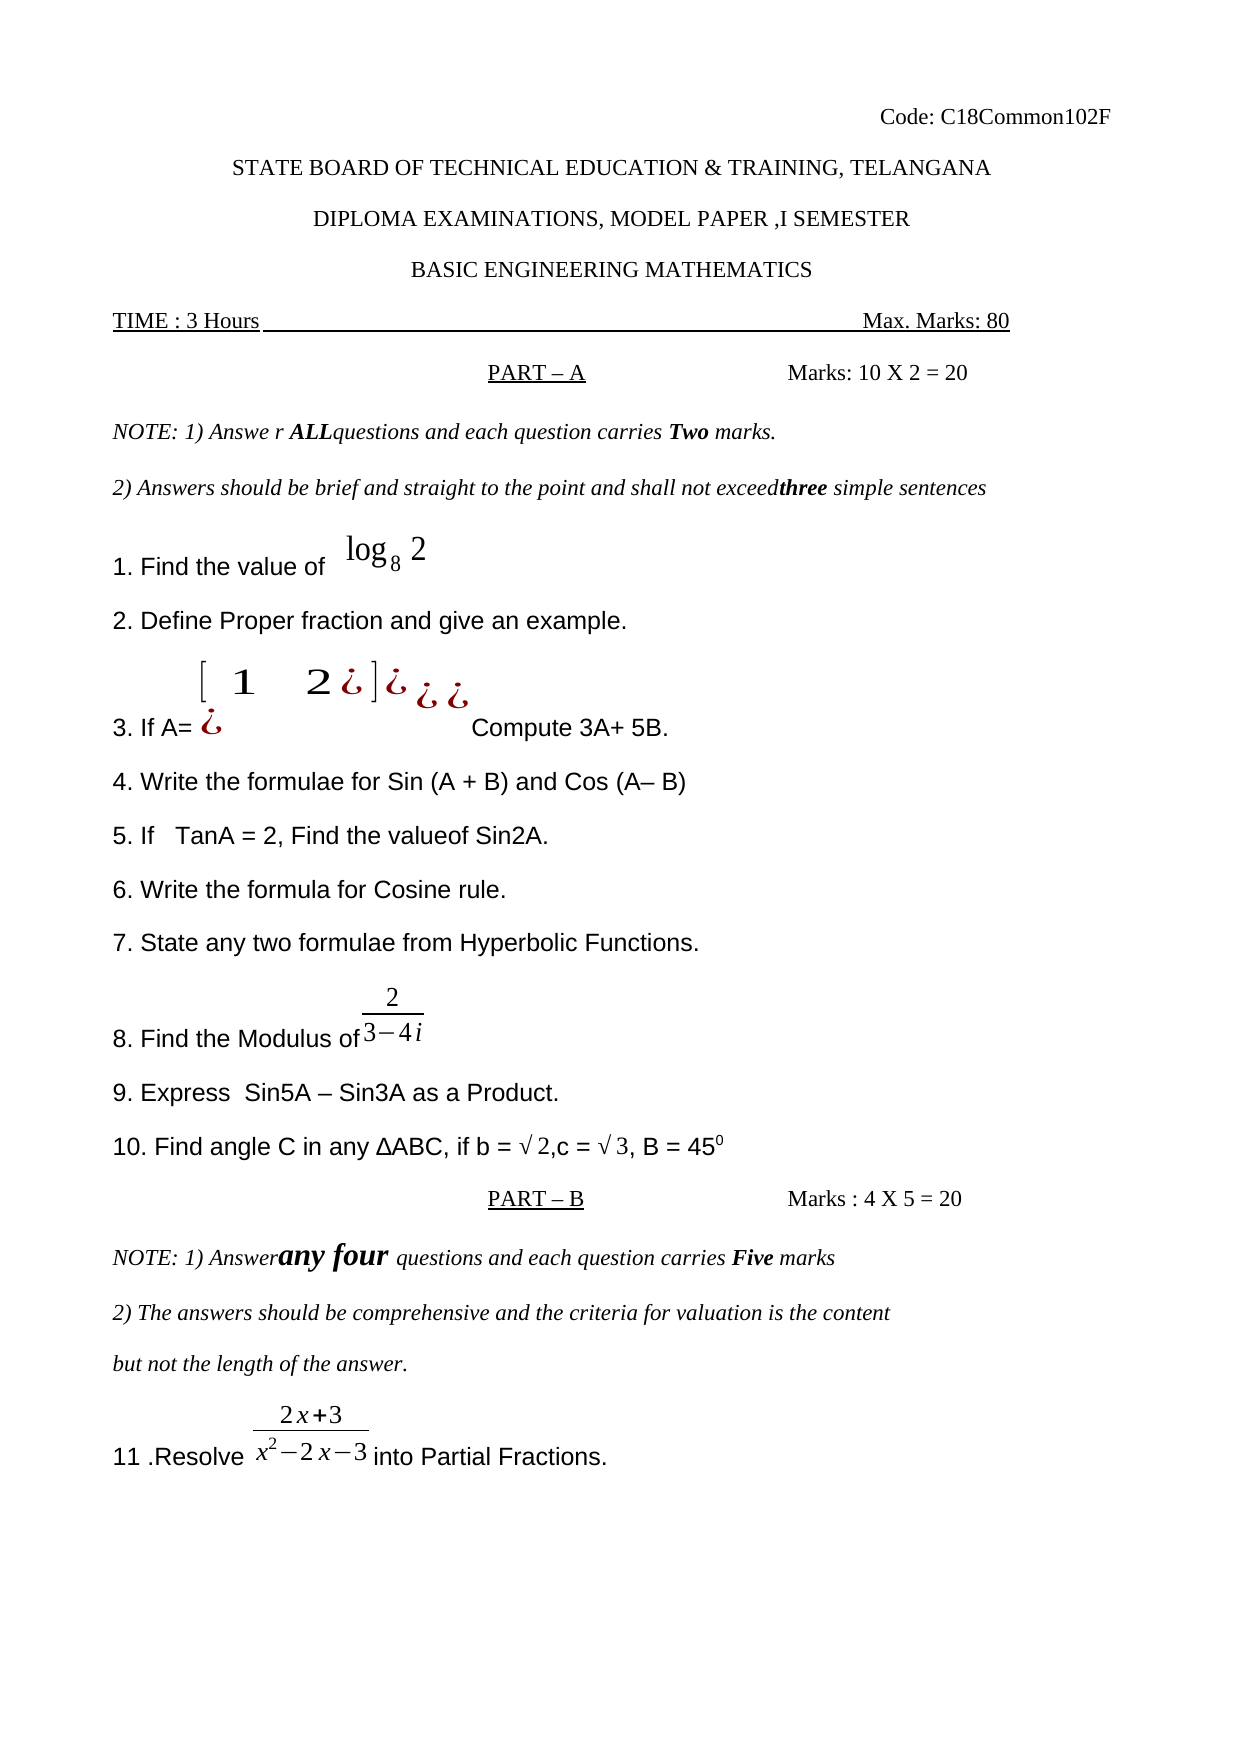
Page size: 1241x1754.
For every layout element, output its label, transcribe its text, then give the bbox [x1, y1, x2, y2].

text Code: C18Common102F [112, 103, 1111, 130]
text BASIC ENGINEERING MATHEMATICS [112, 257, 1111, 283]
text DIPLOMA EXAMINATIONS, MODEL PAPER ,I SEMESTER [112, 206, 1111, 232]
text 10. Find angle C in any ∆ABC, if b = ,c = , B = 450 [112, 1132, 1111, 1160]
text NOTE: 1) Answe r ALLquestions and each question carries Two marks. [112, 418, 1111, 444]
text 1. Find the value of [112, 529, 1111, 581]
text 2) The answers should be comprehensive and the criteria for valuation is the content [112, 1299, 1111, 1325]
text 6. Write the formula for Cosine rule. [112, 874, 1111, 903]
text 3. If A= Compute 3A+ 5B. [112, 660, 1111, 742]
text STATE BOARD OF TECHNICAL EDUCATION & TRAINING, TELANGANA [112, 154, 1111, 181]
text 5. If TanA = 2, Find the valueof Sin2A. [112, 821, 1111, 849]
text but not the length of the answer. [112, 1350, 1111, 1376]
text PART – A Marks: 10 X 2 = 20 [112, 359, 1111, 385]
text 9. Express Sin5A – Sin3A as a Product. [112, 1078, 1111, 1107]
text 11 .Resolve into Partial Fractions. [112, 1401, 1111, 1471]
text TIME : 3 Hours Max. Marks: 80 [112, 308, 1111, 334]
text 4. Write the formulae for Sin (A + B) and Cos (A– B) [112, 767, 1111, 796]
text PART – B Marks : 4 X 5 = 20 [112, 1186, 1111, 1212]
text 2) Answers should be brief and straight to the point and shall not exceedthree simple sentences [112, 473, 1111, 500]
text NOTE: 1) Answerany four questions and each question carries Five marks [112, 1237, 1111, 1272]
text 7. State any two formulae from Hyperbolic Functions. [112, 928, 1111, 957]
text 8. Find the Modulus of [112, 982, 1111, 1053]
text 2. Define Proper fraction and give an example. [112, 606, 1111, 635]
